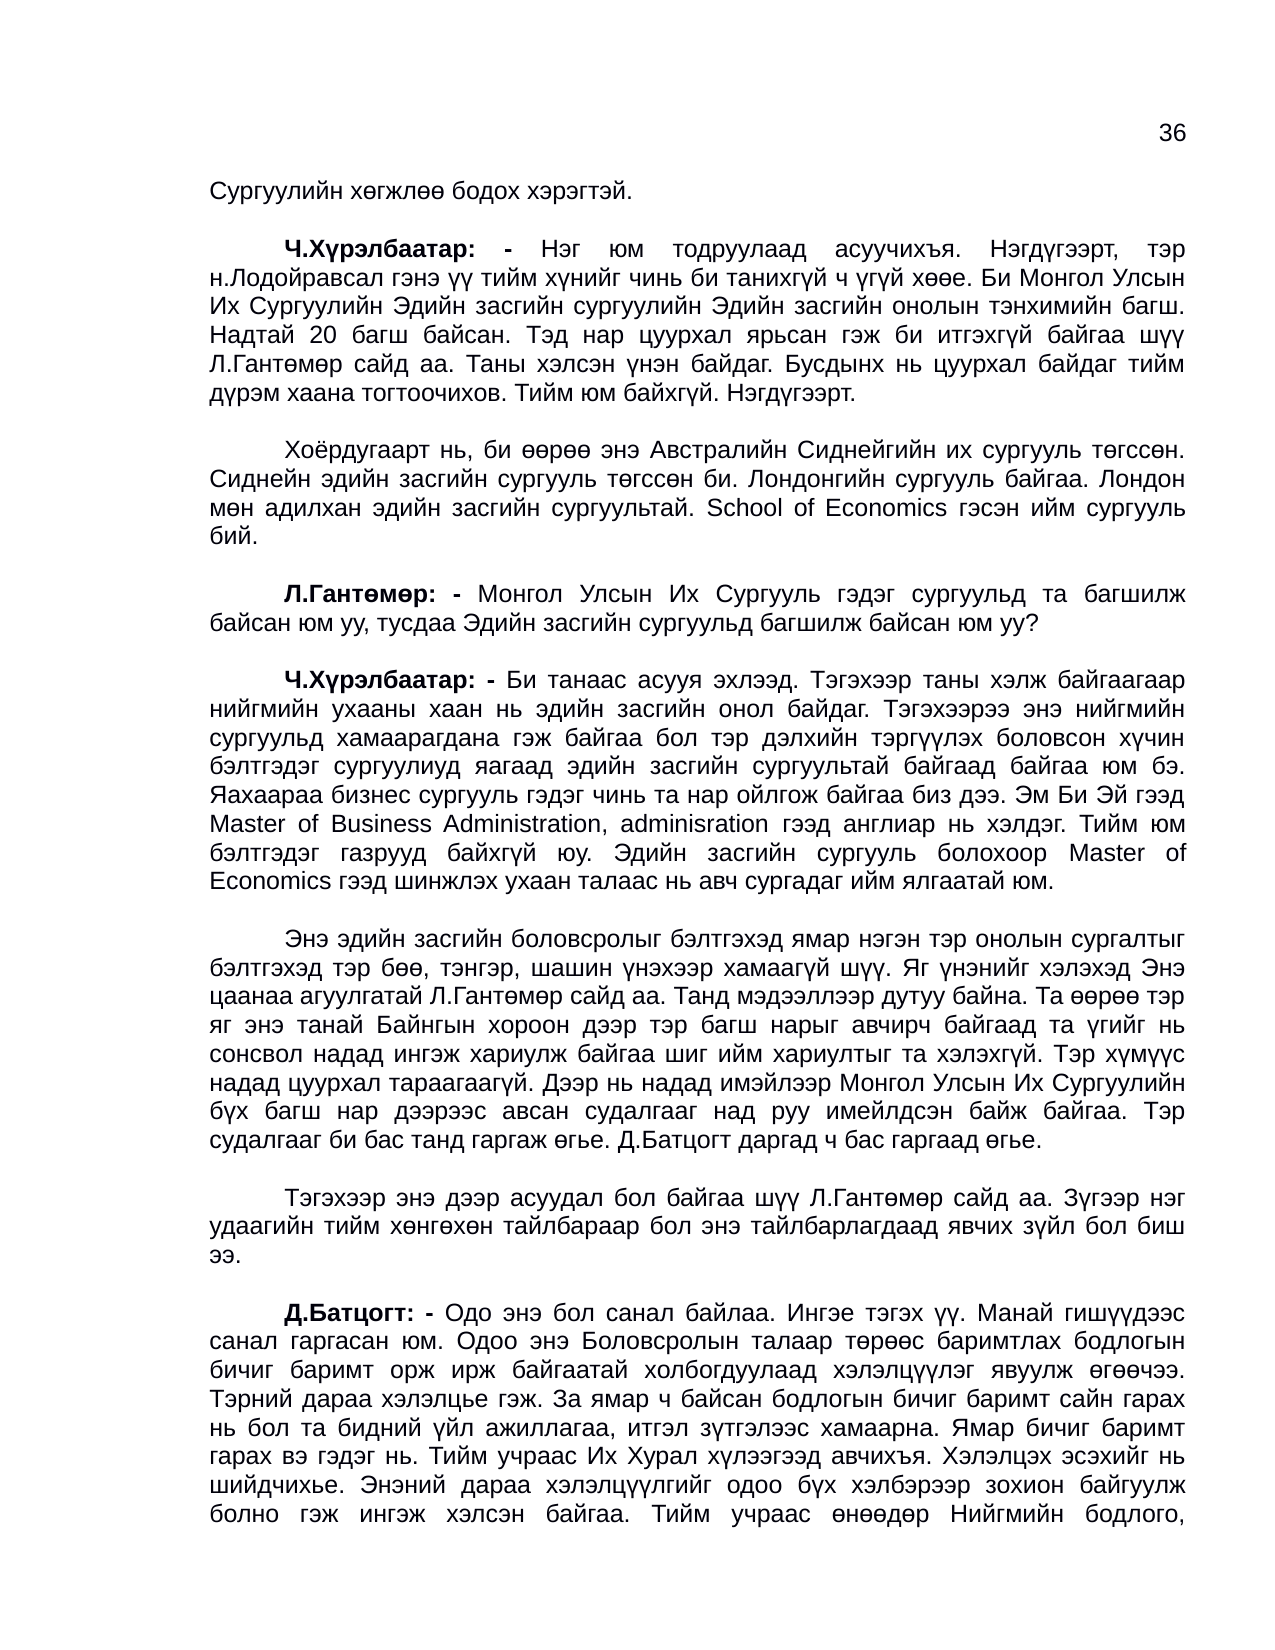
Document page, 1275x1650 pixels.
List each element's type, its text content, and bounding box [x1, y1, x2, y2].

text Тэгэхээр энэ дээр асуудал бол байгаа шүү Л.Гантөмөр сайд аа. Зүгээр нэг удаагийн тийм хөнгөхөн тайлбараар бол энэ тайлбарлагдаад явчих зүйл бол биш ээ. [209, 1183, 1186, 1269]
text Ч.Хүрэлбаатар: - Нэг юм тодруулаад асуучихъя. Нэгдүгээрт, тэр н.Лодойравсал гэнэ үү тийм хүнийг чинь би танихгүй ч үгүй хөөе. Би Монгол Улсын Их Сургуулийн Эдийн засгийн сургуулийн Эдийн засгийн онолын тэнхимийн багш. Надтай 20 багш байсан. Тэд нар цуурхал ярьсан гэж би итгэхгүй байгаа шүү Л.Гантөмөр сайд аа. Таны хэлсэн үнэн байдаг. Бусдынх нь цуурхал байдаг тийм дүрэм хаана тогтоочихов. Тийм юм байхгүй. Нэгдүгээрт. [209, 234, 1186, 406]
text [209, 176, 1186, 205]
text Ч.Хүрэлбаатар: - Би танаас асууя эхлээд. Тэгэхээр таны хэлж байгаагаар нийгмийн ухааны хаан нь эдийн засгийн онол байдаг. Тэгэхээрээ энэ нийгмийн сургуульд хамаарагдана гэж байгаа бол тэр дэлхийн тэргүүлэх боловсон хүчин бэлтгэдэг сургуулиуд яагаад эдийн засгийн сургуультай байгаад байгаа юм бэ. Яахаараа бизнес сургууль гэдэг чинь та нар ойлгож байгаа биз дээ. Эм Би Эй гээд Master of Business Administration, adminisration гээд англиар нь хэлдэг. Тийм юм бэлтгэдэг газрууд байхгүй юу. Эдийн засгийн сургууль болохоор Master of Economics гээд шинжлэх ухаан талаас нь авч сургадаг ийм ялгаатай юм. [209, 665, 1186, 895]
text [209, 1298, 1186, 1528]
text Л.Гантөмөр: - Монгол Улсын Их Сургууль гэдэг сургуульд та багшилж байсан юм уу, тусдаа Эдийн засгийн сургуульд багшилж байсан юм уу? [209, 579, 1186, 636]
text Энэ эдийн засгийн боловсролыг бэлтгэхэд ямар нэгэн тэр онолын сургалтыг бэлтгэхэд тэр бөө, тэнгэр, шашин үнэхээр хамаагүй шүү. Яг үнэнийг хэлэхэд Энэ цаанаа агуулгатай Л.Гантөмөр сайд аа. Танд мэдээллээр дутуу байна. Та өөрөө тэр яг энэ танай Байнгын хороон дээр тэр багш нарыг авчирч байгаад та үгийг нь сонсвол надад ингэж хариулж байгаа шиг ийм хариултыг та хэлэхгүй. Тэр хүмүүс надад цуурхал тараагаагүй. Дээр нь надад имэйлээр Монгол Улсын Их Сургуулийн бүх багш нар дээрээс авсан судалгааг над руу имейлдсэн байж байгаа. Тэр судалгааг би бас танд гаргаж өгье. Д.Батцогт даргад ч бас гаргаад өгье. [209, 924, 1186, 1154]
text Хоёрдугаарт нь, би өөрөө энэ Австралийн Сиднейгийн их сургууль төгссөн. Сиднейн эдийн засгийн сургууль төгссөн би. Лондонгийн сургууль байгаа. Лондон мөн адилхан эдийн засгийн сургуультай. School of Economics гэсэн ийм сургууль бий. [209, 435, 1186, 550]
